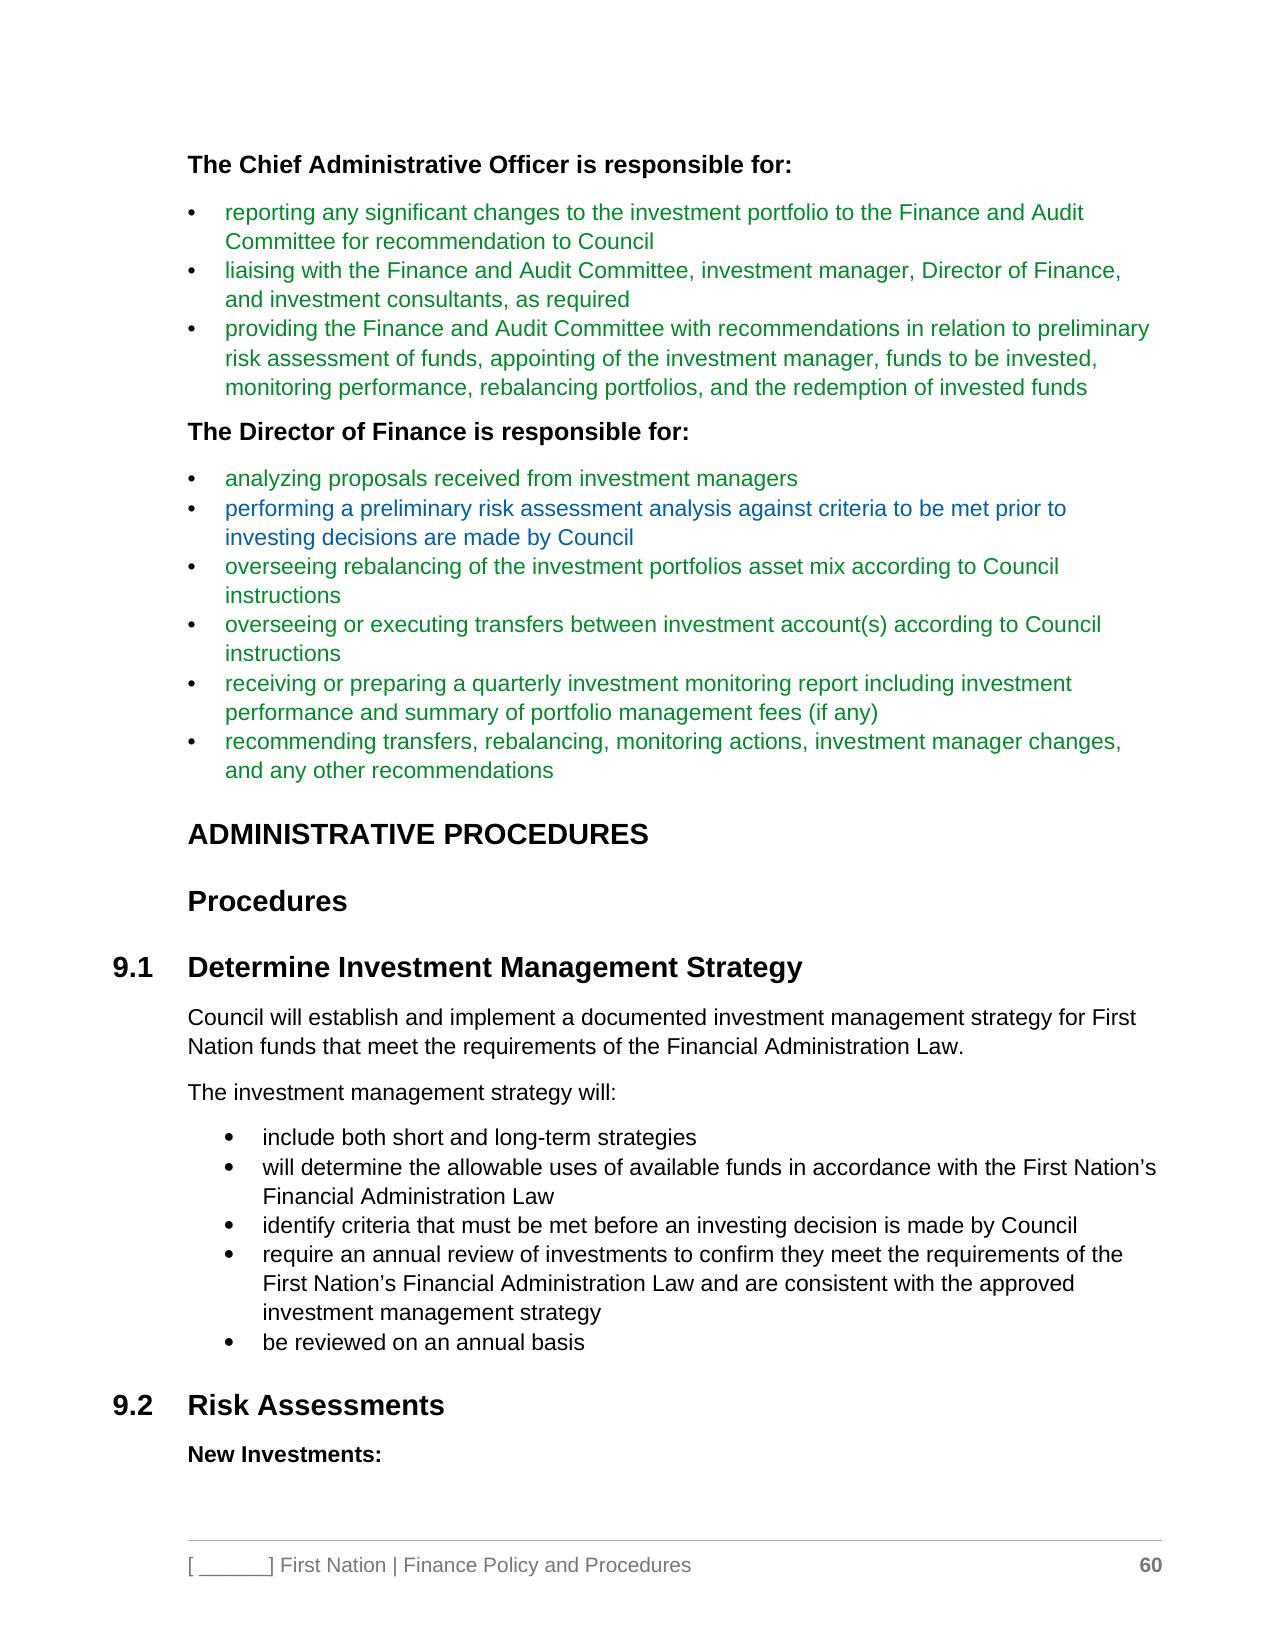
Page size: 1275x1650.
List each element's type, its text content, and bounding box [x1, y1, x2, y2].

text ADMINISTRATIVE PROCEDURES [187, 817, 1162, 850]
subtitle Determine Investment Management Strategy [112, 950, 1162, 984]
list overseeing or executing transfers between investment account(s) according to Council instructions [187, 608, 1162, 667]
subtitle Risk Assessments [112, 1388, 1162, 1422]
list analyzing proposals received from investment managers [187, 462, 1162, 492]
text Council will establish and implement a documented investment management strategy for First Nation funds that meet the requirements of the Financial Administration Law. [187, 1001, 1162, 1059]
list liaising with the Finance and Audit Committee, investment manager, Director of Finance, and investment consultants, as required [187, 254, 1162, 312]
subtitle The Chief Administrative Officer is responsible for: [187, 150, 1162, 179]
list require an annual review of investments to confirm they meet the requirements of the First Nation’s Financial Administration Law and are consistent with the approved investment management strategy [225, 1238, 1162, 1326]
subtitle Procedures [187, 883, 1162, 917]
list providing the Finance and Audit Committee with recommendations in relation to preliminary risk assessment of funds, appointing of the investment manager, funds to be invested, monitoring performance, rebalancing portfolios, and the redemption of invested funds [187, 312, 1162, 400]
list performing a preliminary risk assessment analysis against criteria to be met prior to investing decisions are made by Council [187, 492, 1162, 550]
list will determine the allowable uses of available funds in accordance with the First Nation’s Financial Administration Law [225, 1151, 1162, 1209]
list overseeing rebalancing of the investment portfolios asset mix according to Council instructions [187, 550, 1162, 608]
list receiving or preparing a quarterly investment monitoring report including investment performance and summary of portfolio management fees (if any) [187, 667, 1162, 725]
list include both short and long-term strategies [225, 1121, 1162, 1151]
text New Investments: [187, 1438, 1162, 1467]
list reporting any significant changes to the investment portfolio to the Finance and Audit Committee for recommendation to Council [187, 196, 1162, 254]
list identify criteria that must be met before an investing decision is made by Council [225, 1209, 1162, 1238]
list recommending transfers, rebalancing, monitoring actions, investment manager changes, and any other recommendations [187, 725, 1162, 783]
subtitle The Director of Finance is responsible for: [187, 417, 1162, 446]
text The investment management strategy will: [187, 1076, 1162, 1105]
list be reviewed on an annual basis [225, 1326, 1162, 1355]
